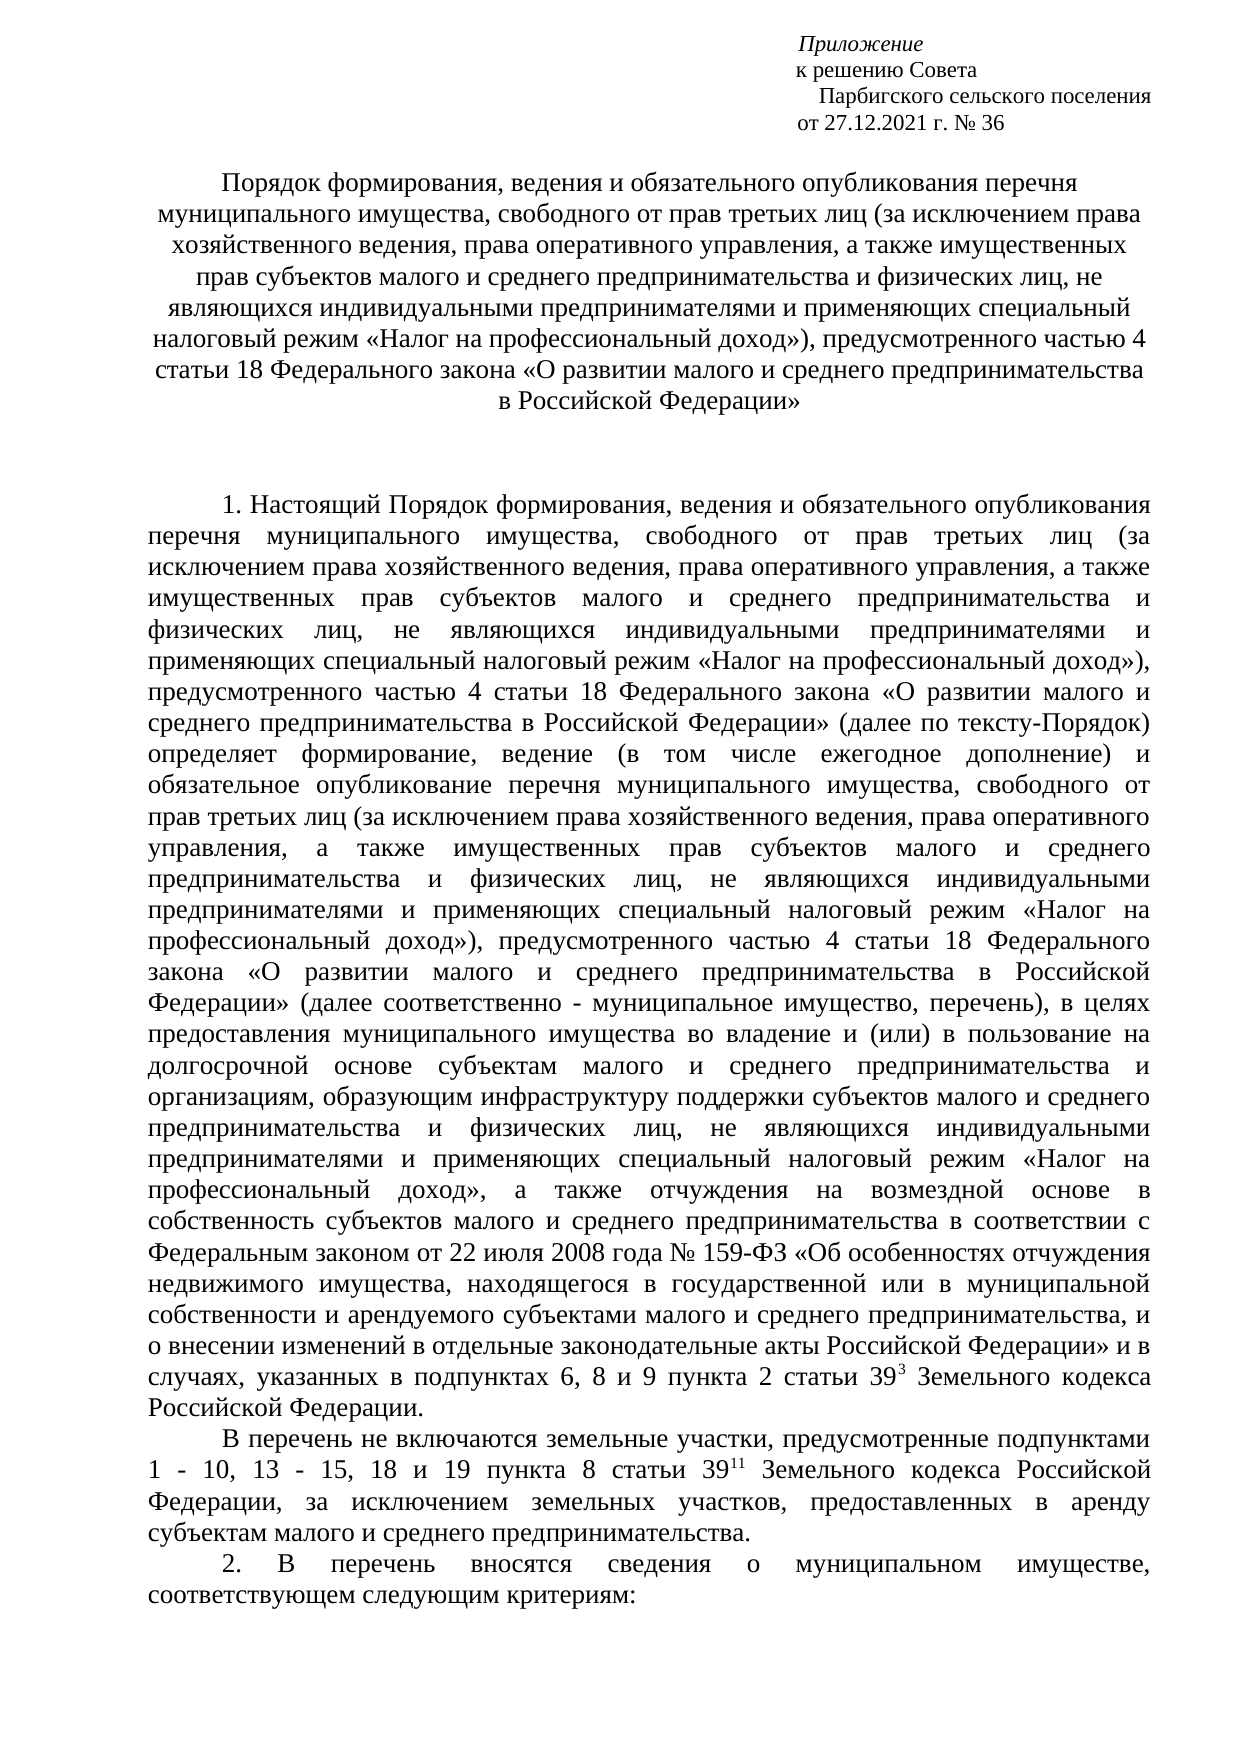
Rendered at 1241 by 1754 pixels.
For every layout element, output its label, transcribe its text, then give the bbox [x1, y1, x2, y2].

text от 27.12.2021 г. № 36 [148, 109, 1152, 135]
text Парбигского сельского поселения [148, 82, 1152, 109]
text Приложение [148, 29, 1152, 56]
text 2. В перечень вносятся сведения о муниципальном имуществе, соответствующем следующим критериям: [148, 1547, 1152, 1609]
text Порядок формирования, ведения и обязательного опубликования перечня муниципального имущества, свободного от прав третьих лиц (за исключением права хозяйственного ведения, права оперативного управления, а также имущественных прав субъектов малого и среднего предпринимательства и физических лиц, не являющихся индивидуальными предпринимателями и применяющих специальный налоговый режим «Налог на профессиональный доход»), предусмотренного частью 4 статьи 18 Федерального закона «О развитии малого и среднего предпринимательства в Российской Федерации» [148, 166, 1152, 415]
text к решению Совета [148, 56, 1152, 82]
text В перечень не включаются земельные участки, предусмотренные подпунктами 1 - 10, 13 - 15, 18 и 19 пункта 8 статьи 3911 Земельного кодекса Российской Федерации, за исключением земельных участков, предоставленных в аренду субъектам малого и среднего предпринимательства. [148, 1422, 1152, 1547]
text 1. Настоящий Порядок формирования, ведения и обязательного опубликования перечня муниципального имущества, свободного от прав третьих лиц (за исключением права хозяйственного ведения, права оперативного управления, а также имущественных прав субъектов малого и среднего предпринимательства и физических лиц, не являющихся индивидуальными предпринимателями и применяющих специальный налоговый режим «Налог на профессиональный доход»), предусмотренного частью 4 статьи 18 Федерального закона «О развитии малого и среднего предпринимательства в Российской Федерации» (далее по тексту-Порядок) определяет формирование, ведение (в том числе ежегодное дополнение) и обязательное опубликование перечня муниципального имущества, свободного от прав третьих лиц (за исключением права хозяйственного ведения, права оперативного управления, а также имущественных прав субъектов малого и среднего предпринимательства и физических лиц, не являющихся индивидуальными предпринимателями и применяющих специальный налоговый режим «Налог на профессиональный доход»), предусмотренного частью 4 статьи 18 Федерального закона «О развитии малого и среднего предпринимательства в Российской Федерации» (далее соответственно - муниципальное имущество, перечень), в целях предоставления муниципального имущества во владение и (или) в пользование на долгосрочной основе субъектам малого и среднего предпринимательства и организациям, образующим инфраструктуру поддержки субъектов малого и среднего предпринимательства и физических лиц, не являющихся индивидуальными предпринимателями и применяющих специальный налоговый режим «Налог на профессиональный доход», а также отчуждения на возмездной основе в собственность субъектов малого и среднего предпринимательства в соответствии с Федеральным законом от 22 июля 2008 года № 159-ФЗ «Об особенностях отчуждения недвижимого имущества, находящегося в государственной или в муниципальной собственности и арендуемого субъектами малого и среднего предпринимательства, и о внесении изменений в отдельные законодательные акты Российской Федерации» и в случаях, указанных в подпунктах 6, 8 и 9 пункта 2 статьи 393 Земельного кодекса Российской Федерации. [148, 488, 1152, 1422]
